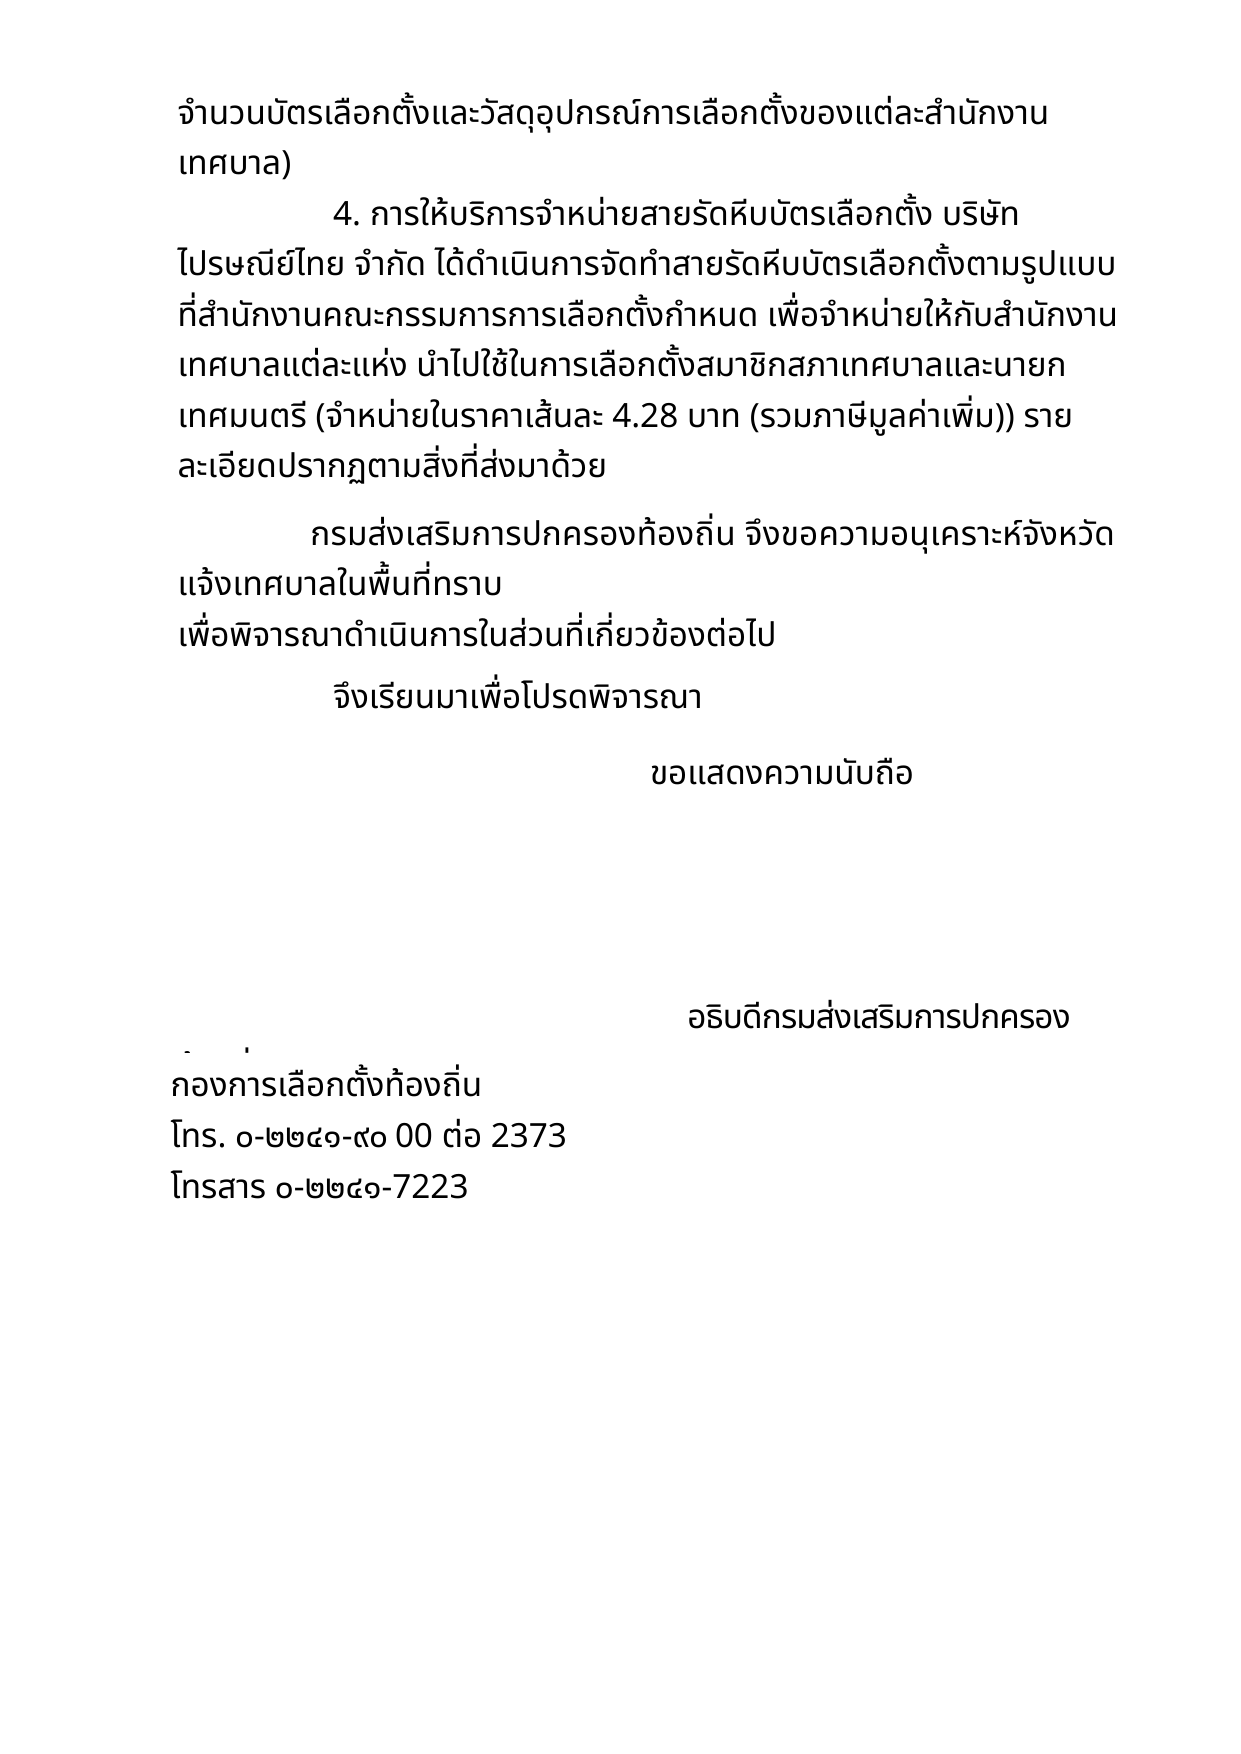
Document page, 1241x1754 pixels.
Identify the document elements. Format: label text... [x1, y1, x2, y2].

text จึงเรียนมาเพื่อโปรดพิจารณา [177, 673, 1122, 724]
text ขอแสดงความนับถือ [177, 749, 1122, 799]
text กรมส่งเสริมการปกครองท้องถิ่น จึงขอความอนุเคราะห์จังหวัดแจ้งเทศบาลในพื้นที่ทราบ เพื่อพิจารณาดำเนินการในส่วนที่เกี่ยวข้องต่อไป [177, 510, 1122, 661]
text 4. การให้บริการจำหน่ายสายรัดหีบบัตรเลือกตั้ง บริษัท ไปรษณีย์ไทย จำกัด ได้ดำเนินการจัดทำสายรัดหีบบัตรเลือกตั้งตามรูปแบบที่สำนักงานคณะกรรมการการเลือกตั้งกำหนด เพื่อจำหน่ายให้กับสำนักงานเทศบาลแต่ละแห่ง นำไปใช้ในการเลือกตั้งสมาชิกสภาเทศบาลและนายกเทศมนตรี (จำหน่ายในราคาเส้นละ 4.28 บาท (รวมภาษีมูลค่าเพิ่ม)) รายละเอียดปรากฏตามสิ่งที่ส่งมาด้วย [177, 190, 1122, 493]
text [177, 89, 1122, 190]
text อธิบดีกรมส่งเสริมการปกครองท้องถิ่น [177, 993, 1122, 1140]
